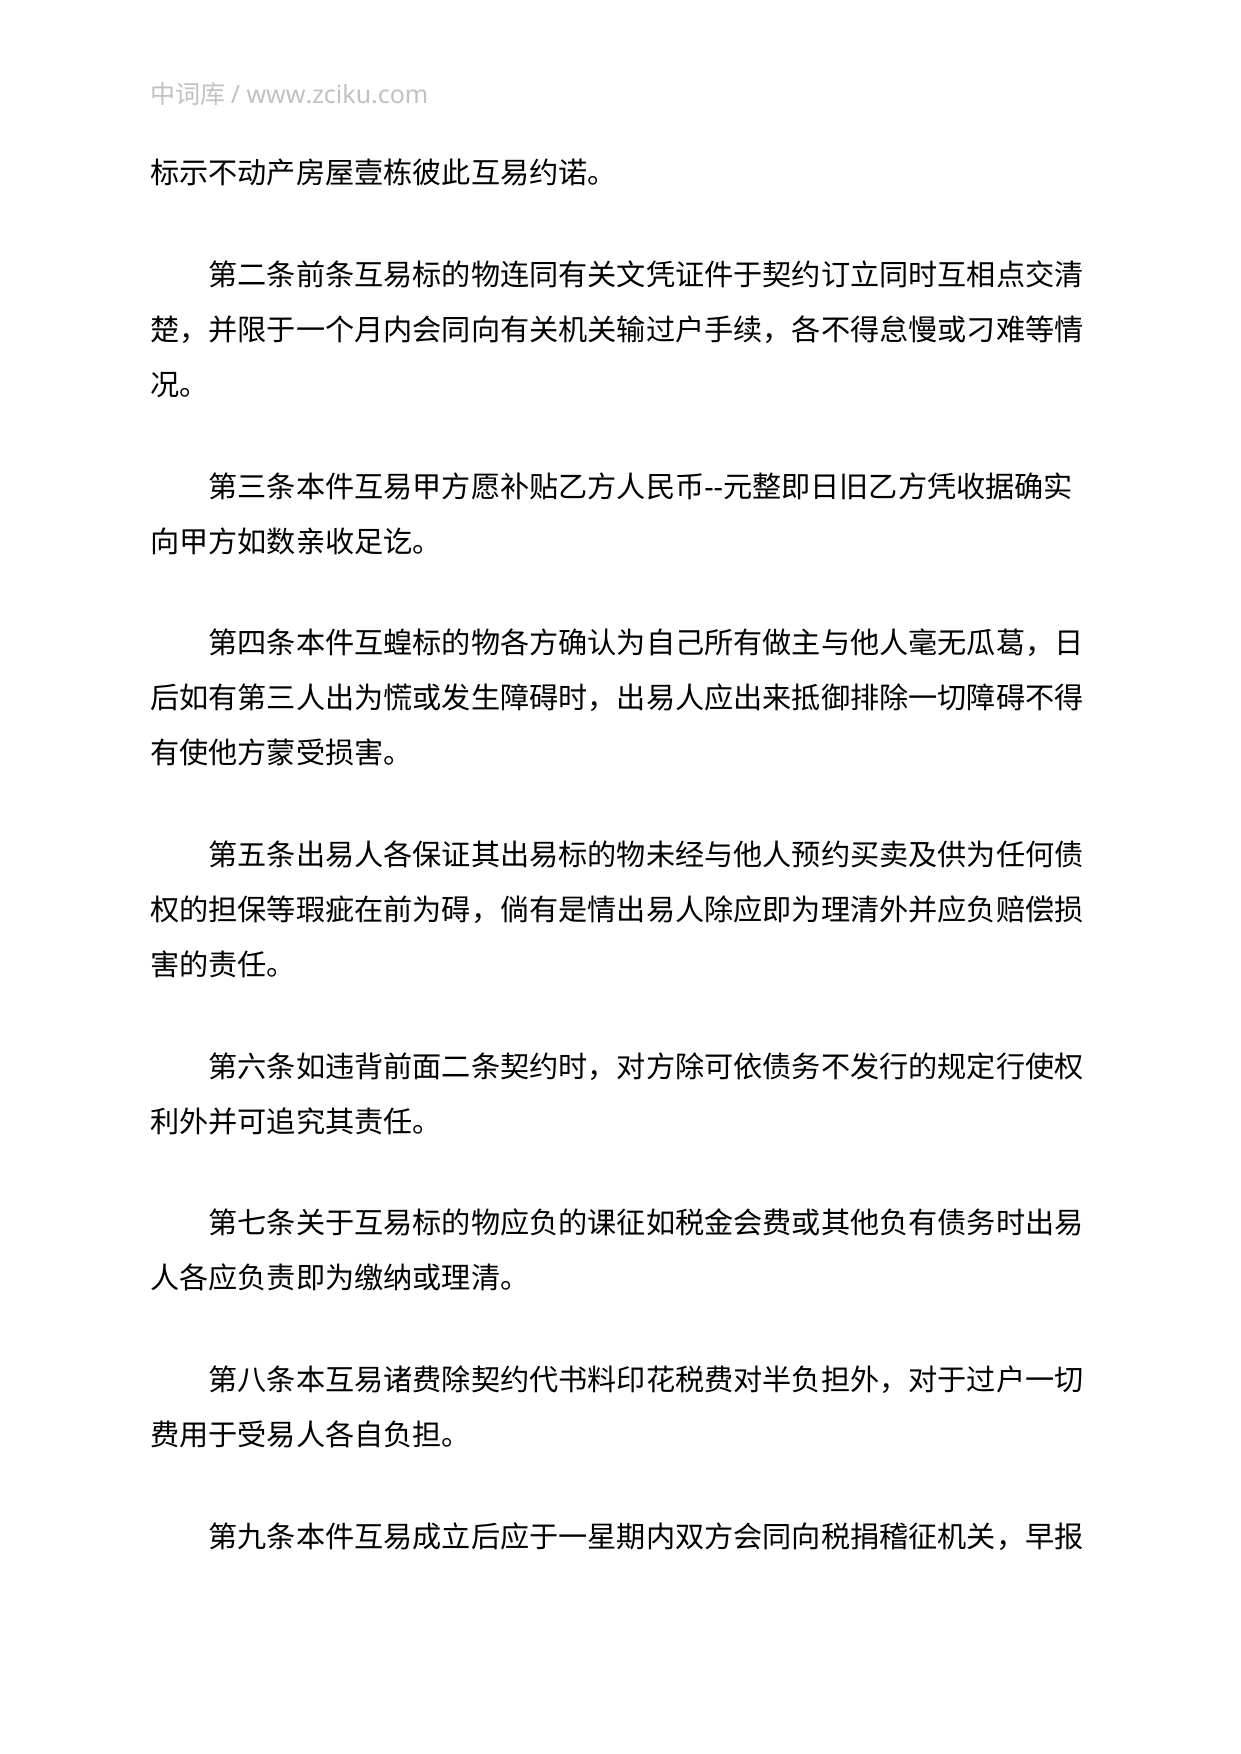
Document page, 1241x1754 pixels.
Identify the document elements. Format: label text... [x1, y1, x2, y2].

text 第二条前条互易标的物连同有关文凭证件于契约订立同时互相点交清楚，并限于一个月内会同向有关机关输过户手续，各不得怠慢或刁难等情况。 [150, 252, 1090, 404]
text 第六条如违背前面二条契约时，对方除可依债务不发行的规定行使权利外并可追究其责任。 [150, 1043, 1090, 1140]
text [150, 1513, 1090, 1556]
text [150, 150, 1090, 192]
text 第七条关于互易标的物应负的课征如税金会费或其他负有债务时出易人各应负责即为缴纳或理清。 [150, 1200, 1090, 1297]
text 第三条本件互易甲方愿补贴乙方人民币--元整即日旧乙方凭收据确实向甲方如数亲收足讫。 [150, 463, 1090, 561]
text 第五条出易人各保证其出易标的物未经与他人预约买卖及供为任何债权的担保等瑕疵在前为碍，倘有是情出易人除应即为理清外并应负赔偿损害的责任。 [150, 832, 1090, 984]
text 第四条本件互蝗标的物各方确认为自己所有做主与他人毫无瓜葛，日后如有第三人出为慌或发生障碍时，出易人应出来抵御排除一切障碍不得有使他方蒙受损害。 [150, 620, 1090, 772]
text 第八条本互易诸费除契约代书料印花税费对半负担外，对于过户一切费用于受易人各自负担。 [150, 1357, 1090, 1454]
